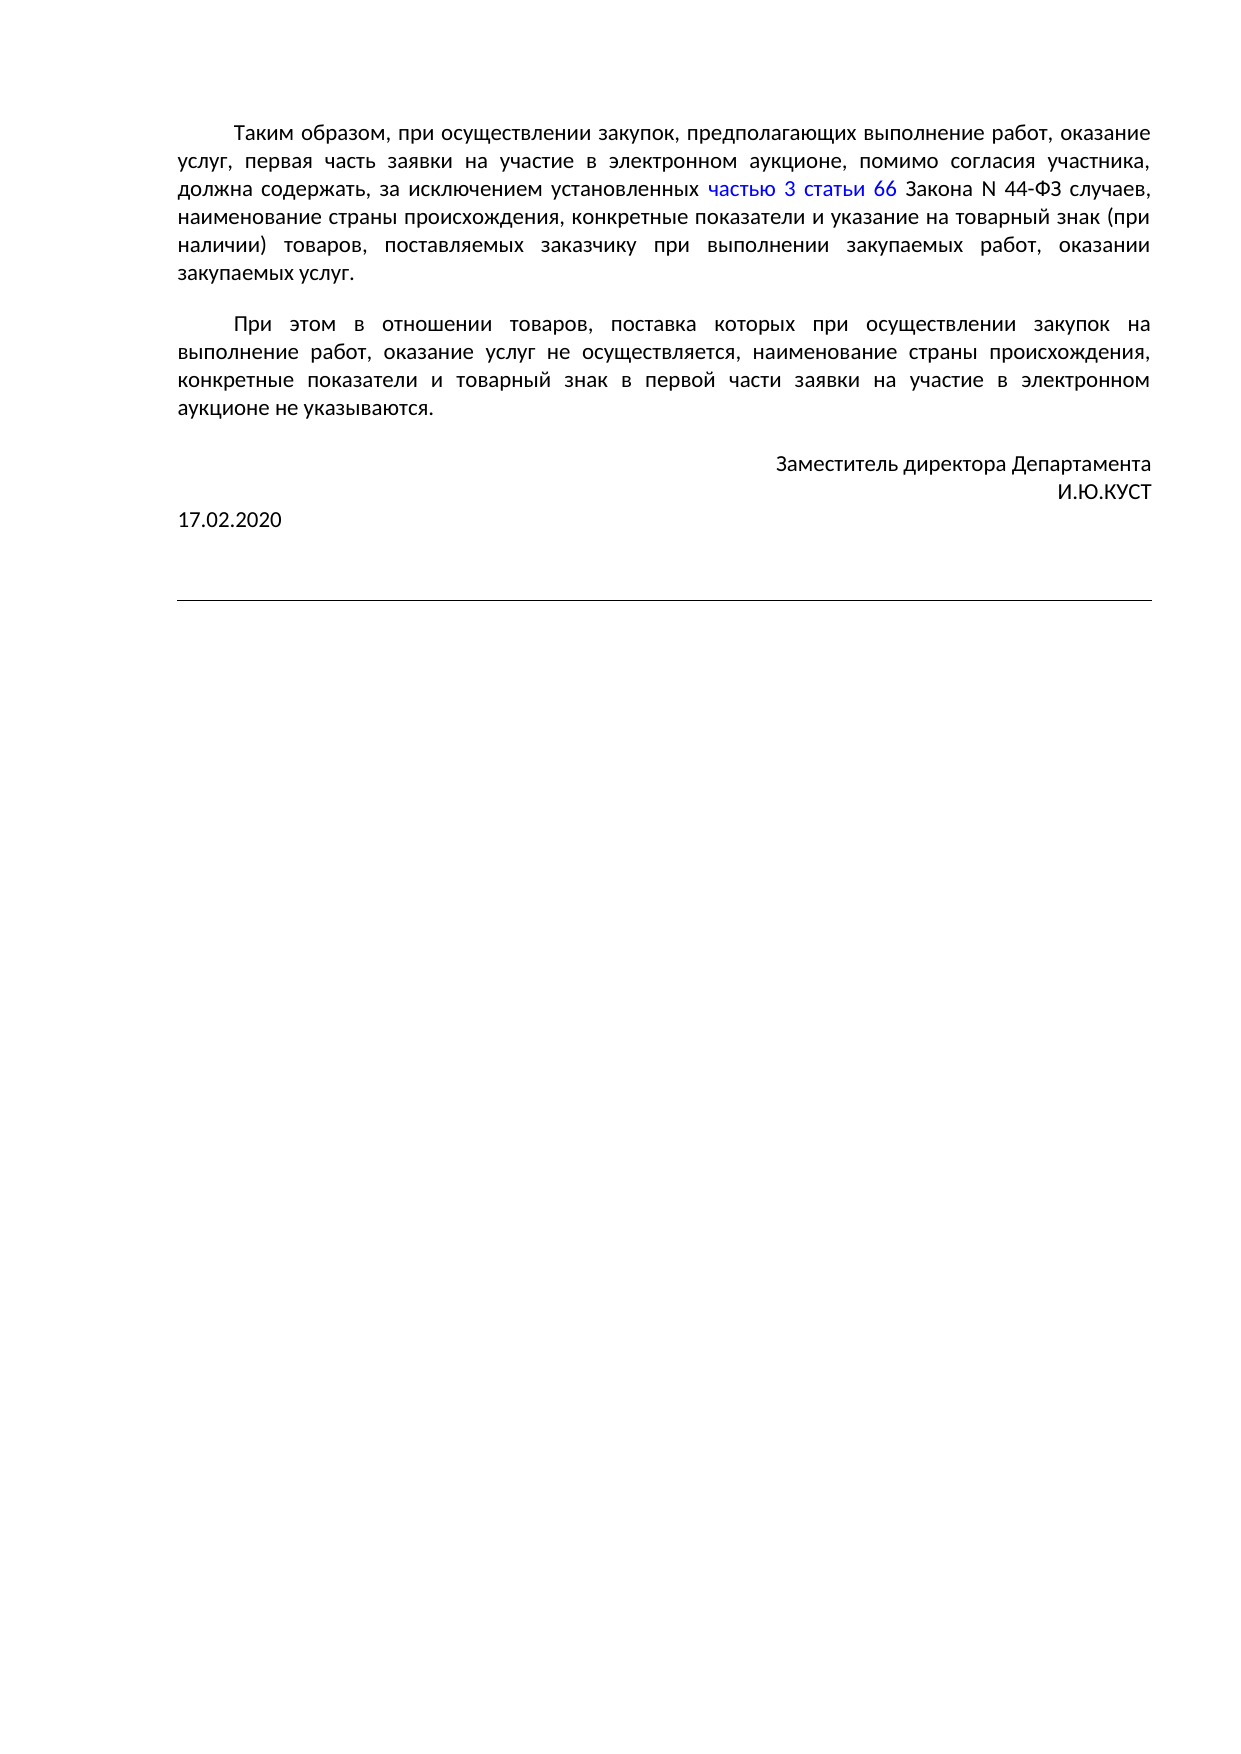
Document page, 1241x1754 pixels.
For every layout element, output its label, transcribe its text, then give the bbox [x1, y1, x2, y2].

text Таким образом, при осуществлении закупок, предполагающих выполнение работ, оказание услуг, первая часть заявки на участие в электронном аукционе, помимо согласия участника, должна содержать, за исключением установленных частью 3 статьи 66 Закона N 44-ФЗ случаев, наименование страны происхождения, конкретные показатели и указание на товарный знак (при наличии) товаров, поставляемых заказчику при выполнении закупаемых работ, оказании закупаемых услуг. [177, 118, 1152, 286]
text И.Ю.КУСТ [177, 477, 1152, 505]
text 17.02.2020 [177, 505, 1152, 533]
text При этом в отношении товаров, поставка которых при осуществлении закупок на выполнение работ, оказание услуг не осуществляется, наименование страны происхождения, конкретные показатели и товарный знак в первой части заявки на участие в электронном аукционе не указываются. [177, 309, 1152, 421]
text Заместитель директора Департамента [177, 449, 1152, 477]
